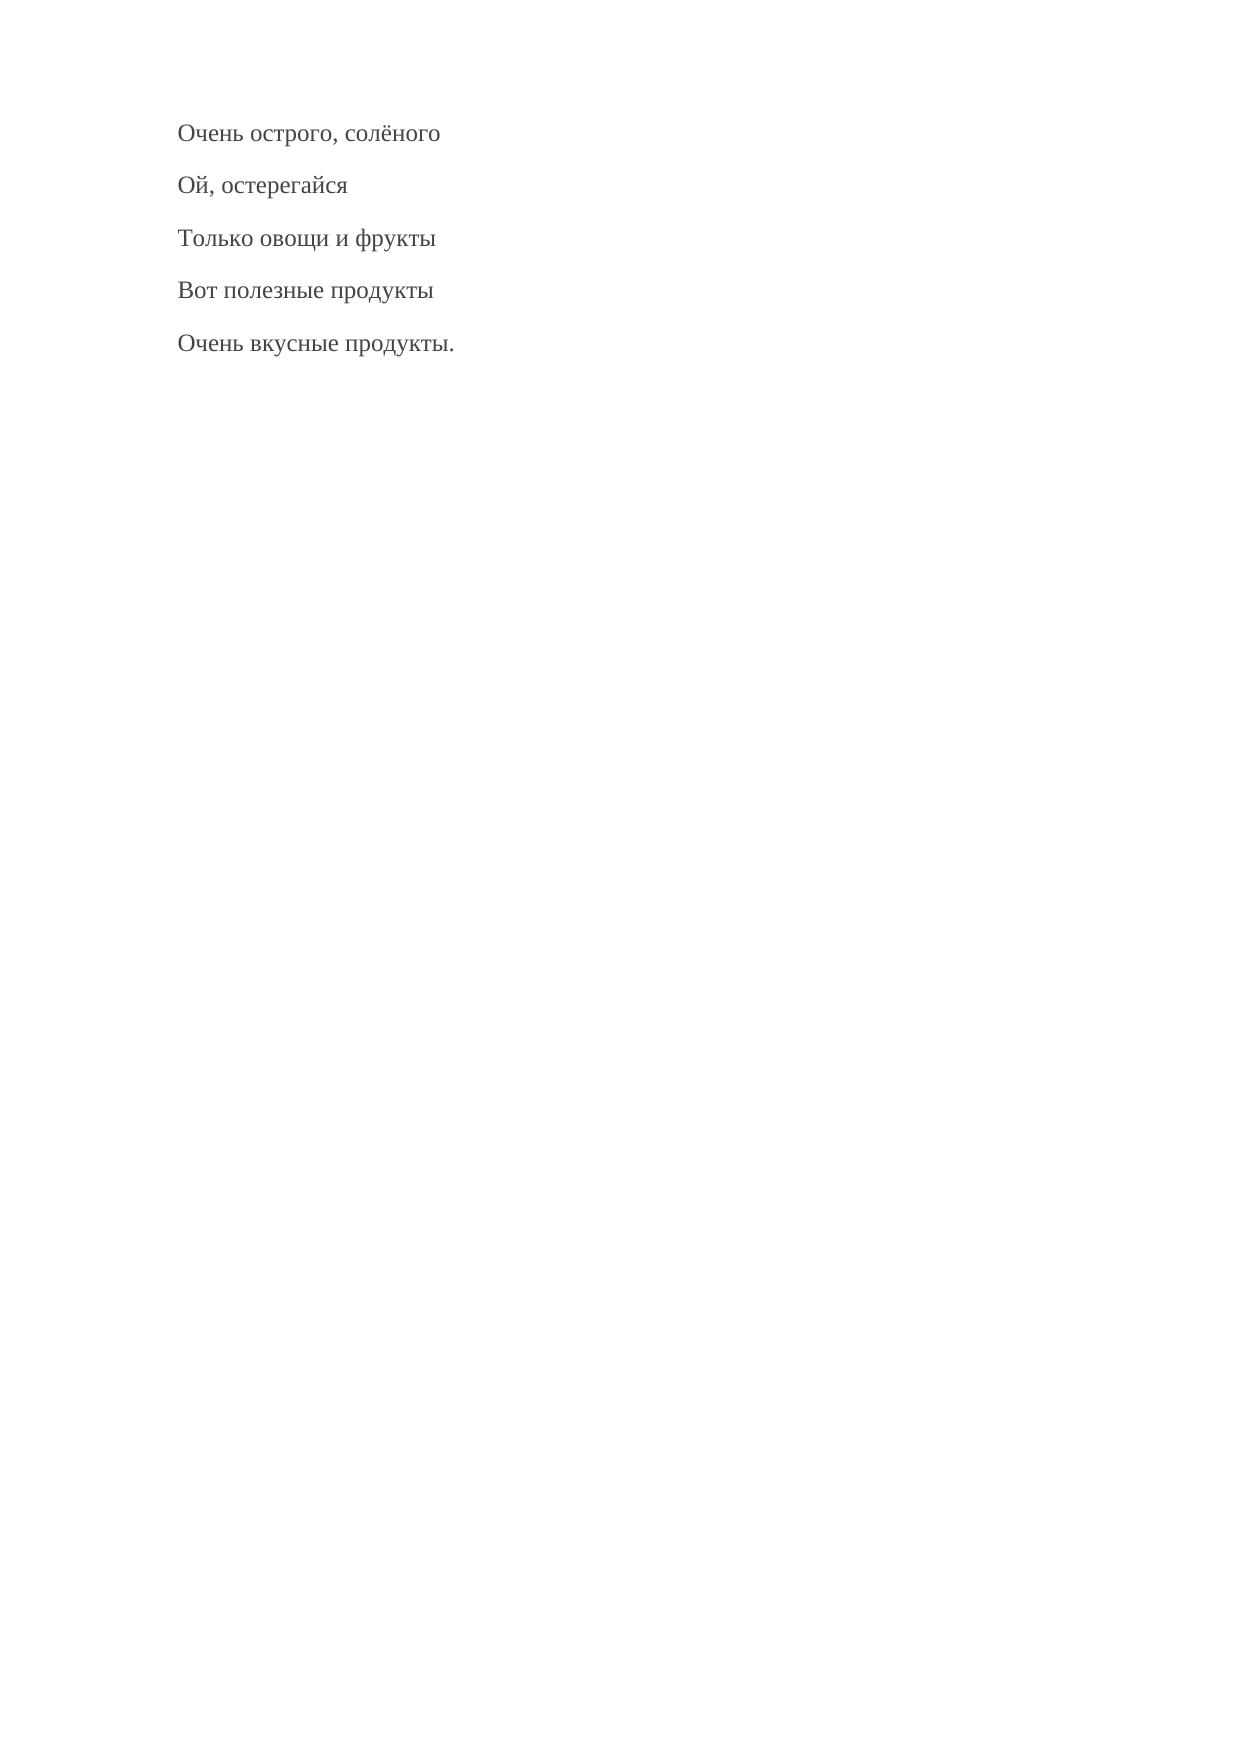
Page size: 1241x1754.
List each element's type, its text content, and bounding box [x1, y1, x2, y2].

text Ой, остерегайся [177, 171, 1152, 199]
text Очень острого, солёного [177, 118, 1152, 147]
text Только овощи и фрукты [177, 223, 1152, 252]
text Очень вкусные продукты. [177, 328, 1152, 357]
text Вот полезные продукты [177, 276, 1152, 304]
